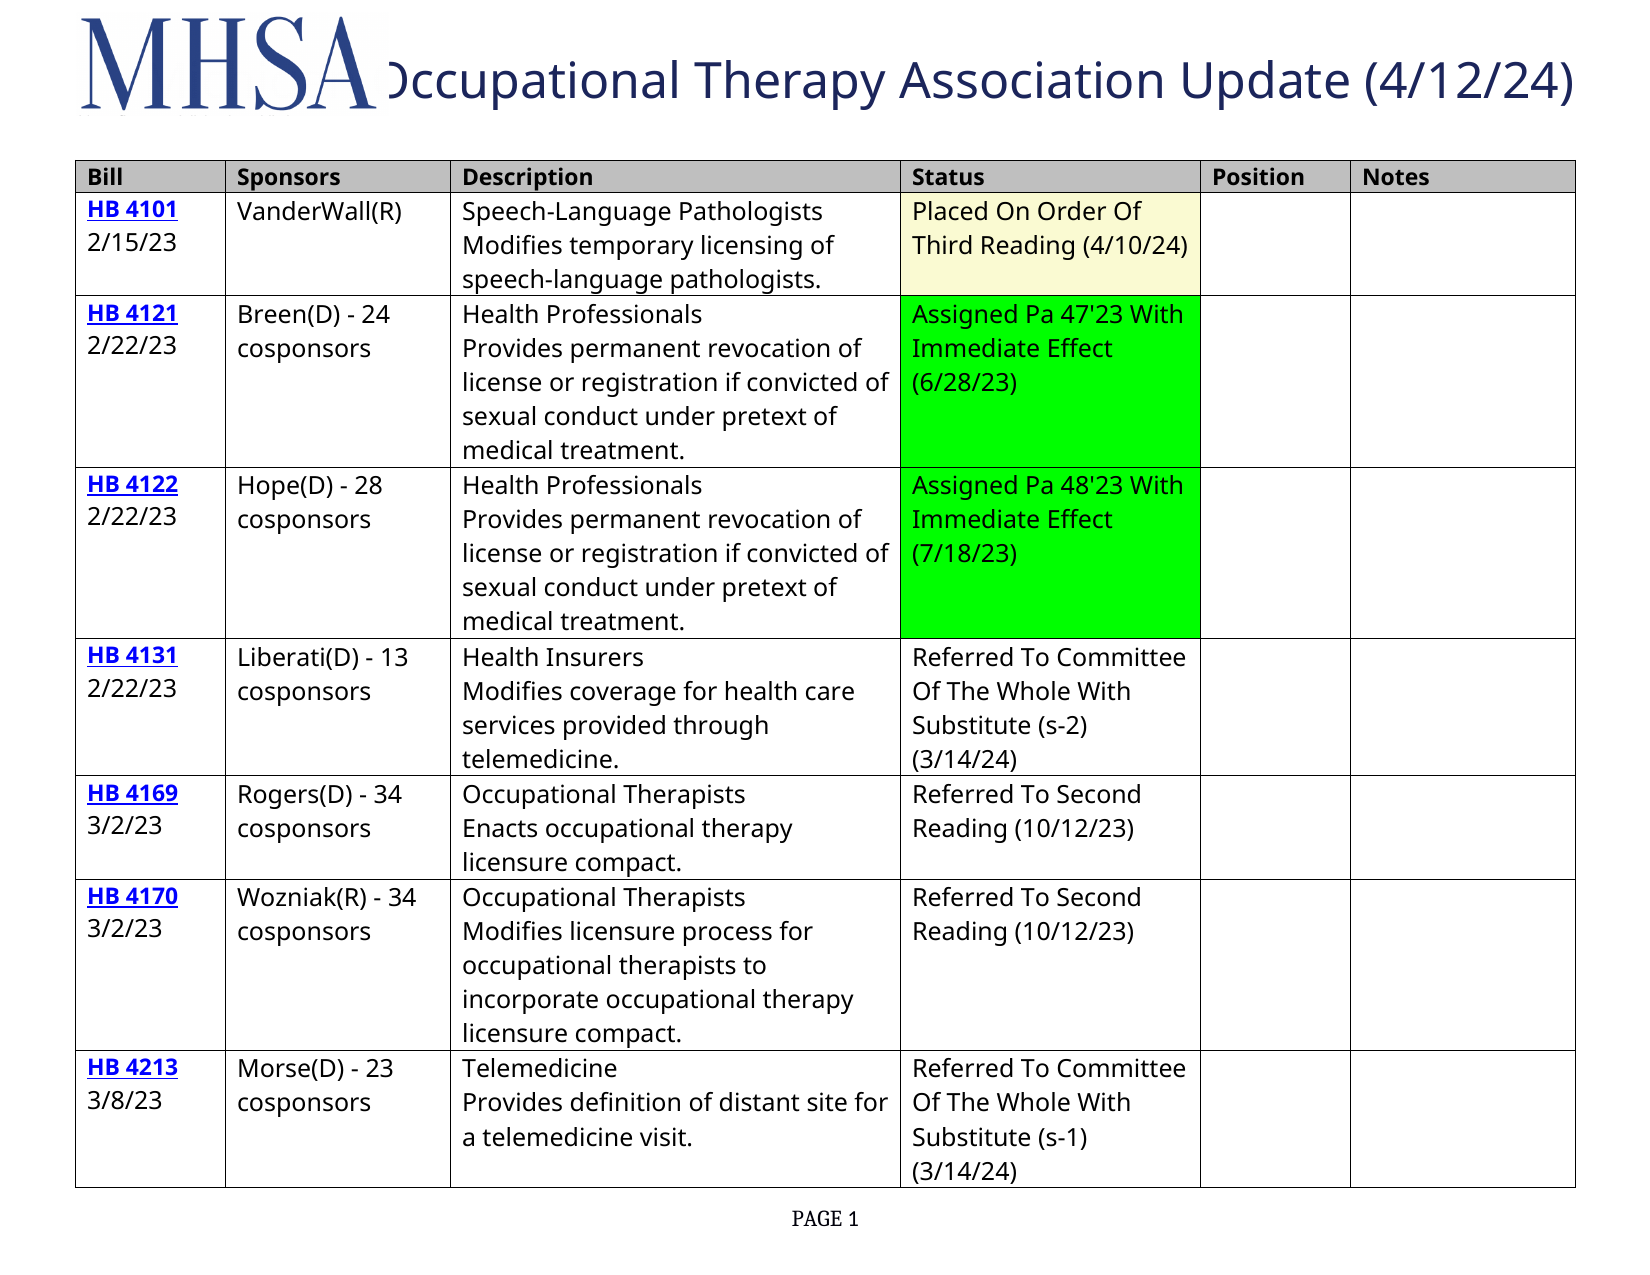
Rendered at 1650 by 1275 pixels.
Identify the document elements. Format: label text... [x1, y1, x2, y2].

table_cell [1351, 468, 1575, 638]
table_cell [1201, 296, 1350, 467]
table_cell Occupational Therapists Modifies licensure process for occupational therapists to incorporate occupational therapy licensure compact. [451, 880, 900, 1050]
table_header Status [901, 161, 1200, 192]
table_cell Occupational Therapists Enacts occupational therapy licensure compact. [451, 776, 900, 879]
table_cell Referred To Committee Of The Whole With Substitute (s-1) (3/14/24) [901, 1051, 1200, 1187]
table_cell Liberati(D) - 13 cosponsors [226, 639, 450, 775]
table_header Sponsors [226, 161, 450, 192]
picture [75, 12, 390, 116]
table_cell Referred To Second Reading (10/12/23) [901, 880, 1200, 1050]
table_cell HB 4121 2/22/23 [76, 296, 225, 467]
table_cell Breen(D) - 24 cosponsors [226, 296, 450, 467]
table_cell [1201, 468, 1350, 638]
table_cell [1351, 639, 1575, 775]
table_cell Referred To Second Reading (10/12/23) [901, 776, 1200, 879]
table_header Bill [76, 161, 225, 192]
table_cell [1351, 296, 1575, 467]
table_cell HB 4122 2/22/23 [76, 468, 225, 638]
table_cell HB 4169 3/2/23 [76, 776, 225, 879]
table_cell [1201, 776, 1350, 879]
table_cell [1201, 193, 1350, 295]
table_cell Health Professionals Provides permanent revocation of license or registration if convicted of sexual conduct under pretext of medical treatment. [451, 468, 900, 638]
table_cell Speech-Language Pathologists Modifies temporary licensing of speech-language pathologists. [451, 193, 900, 295]
table_cell HB 4131 2/22/23 [76, 639, 225, 775]
table_cell [1351, 1051, 1575, 1187]
table_cell [1351, 193, 1575, 295]
table_cell Assigned Pa 47'23 With Immediate Effect (6/28/23) [901, 296, 1200, 467]
table_cell HB 4213 3/8/23 [76, 1051, 225, 1187]
table_cell Morse(D) - 23 cosponsors [226, 1051, 450, 1187]
table_cell Telemedicine Provides definition of distant site for a telemedicine visit. [451, 1051, 900, 1187]
table_cell Referred To Committee Of The Whole With Substitute (s-2) (3/14/24) [901, 639, 1200, 775]
table_cell HB 4170 3/2/23 [76, 880, 225, 1050]
table_cell Placed On Order Of Third Reading (4/10/24) [901, 193, 1200, 295]
table_cell Assigned Pa 48'23 With Immediate Effect (7/18/23) [901, 468, 1200, 638]
table_cell VanderWall(R) [226, 193, 450, 295]
table_cell Health Professionals Provides permanent revocation of license or registration if convicted of sexual conduct under pretext of medical treatment. [451, 296, 900, 467]
table_cell [1201, 880, 1350, 1050]
table_header Notes [1351, 161, 1575, 192]
table_header Description [451, 161, 900, 192]
table_cell HB 4101 2/15/23 [76, 193, 225, 295]
table_header Position [1201, 161, 1350, 192]
table_cell Health Insurers Modifies coverage for health care services provided through telemedicine. [451, 639, 900, 775]
table_cell [1201, 1051, 1350, 1187]
table_cell Hope(D) - 28 cosponsors [226, 468, 450, 638]
table_cell [1201, 639, 1350, 775]
table_cell [1351, 880, 1575, 1050]
table_cell Rogers(D) - 34 cosponsors [226, 776, 450, 879]
table_cell [1351, 776, 1575, 879]
table_cell Wozniak(R) - 34 cosponsors [226, 880, 450, 1050]
